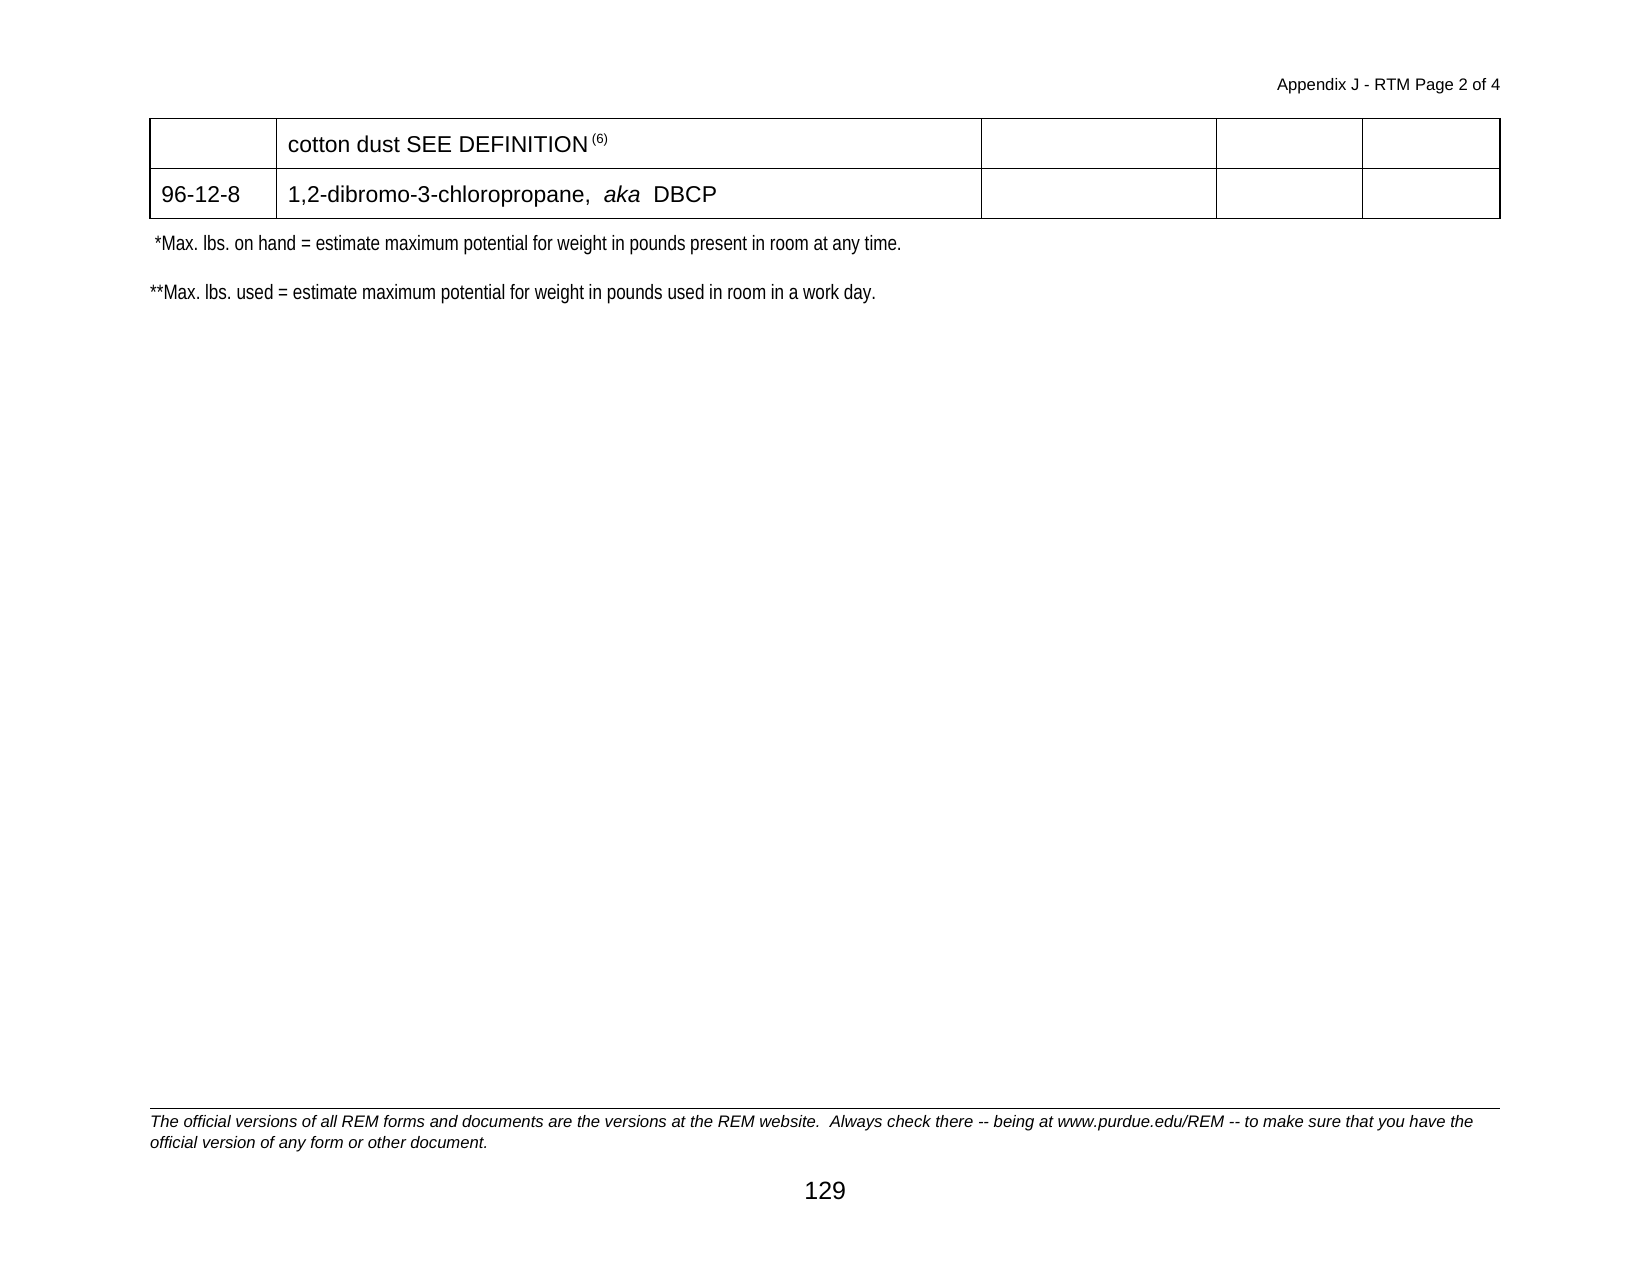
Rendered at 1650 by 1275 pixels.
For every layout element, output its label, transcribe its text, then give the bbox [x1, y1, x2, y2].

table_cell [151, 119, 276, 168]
text *Max. lbs. on hand = estimate maximum potential for weight in pounds present in room at any time. [150, 231, 1500, 255]
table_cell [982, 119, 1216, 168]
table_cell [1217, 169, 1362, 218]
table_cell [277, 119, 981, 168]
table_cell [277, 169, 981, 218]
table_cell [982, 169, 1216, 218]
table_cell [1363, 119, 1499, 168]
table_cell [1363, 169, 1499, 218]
text **Max. lbs. used = estimate maximum potential for weight in pounds used in room in a work day. [150, 280, 1500, 304]
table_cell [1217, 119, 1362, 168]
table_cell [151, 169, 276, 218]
